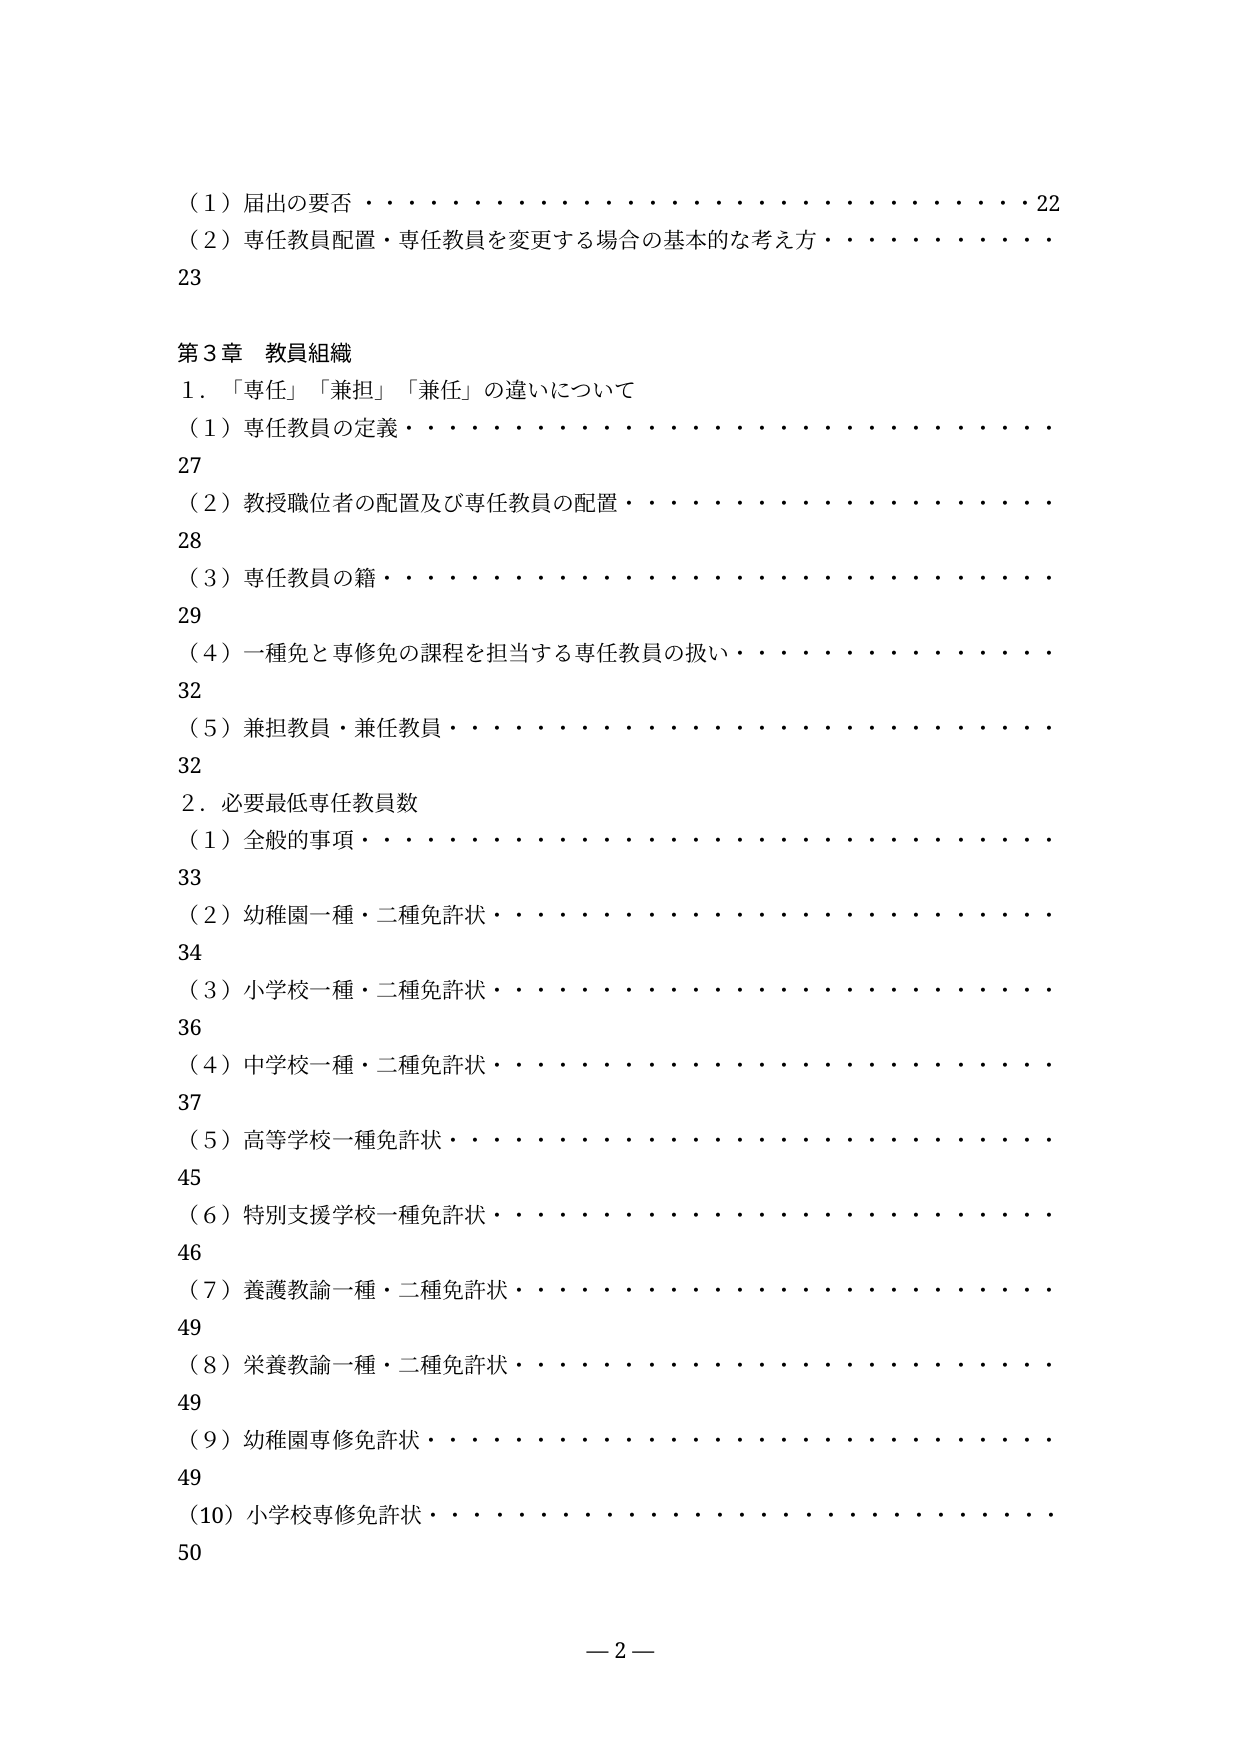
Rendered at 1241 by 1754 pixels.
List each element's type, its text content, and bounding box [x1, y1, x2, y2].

text 第３章 教員組織 [177, 333, 1063, 371]
text （１）届出の要否 ・・・・・・・・・・・・・・・・・・・・・・・・・・・・・・・22 [177, 183, 1078, 221]
text （１）専任教員の定義・・・・・・・・・・・・・・・・・・・・・・・・・・・・・・27 [177, 408, 1063, 483]
text （７）養護教諭一種・二種免許状・・・・・・・・・・・・・・・・・・・・・・・・・49 [177, 1271, 1063, 1346]
text （８）栄養教諭一種・二種免許状・・・・・・・・・・・・・・・・・・・・・・・・・49 [177, 1346, 1063, 1421]
text （３）専任教員の籍・・・・・・・・・・・・・・・・・・・・・・・・・・・・・・・29 [177, 558, 1063, 633]
text （６）特別支援学校一種免許状・・・・・・・・・・・・・・・・・・・・・・・・・・46 [177, 1196, 1063, 1271]
text （２）専任教員配置・専任教員を変更する場合の基本的な考え方・・・・・・・・・・・23 [177, 221, 1063, 296]
text （３）小学校一種・二種免許状・・・・・・・・・・・・・・・・・・・・・・・・・・36 [177, 971, 1063, 1046]
text （５）兼担教員・兼任教員・・・・・・・・・・・・・・・・・・・・・・・・・・・・32 [177, 708, 1063, 783]
text （２）教授職位者の配置及び専任教員の配置・・・・・・・・・・・・・・・・・・・・28 [177, 483, 1063, 558]
text １．「専任」「兼担」「兼任」の違いについて [177, 371, 1063, 408]
text （10）小学校専修免許状・・・・・・・・・・・・・・・・・・・・・・・・・・・・・50 [177, 1496, 1063, 1571]
text （４）中学校一種・二種免許状・・・・・・・・・・・・・・・・・・・・・・・・・・37 [177, 1046, 1063, 1121]
text ２．必要最低専任教員数 [177, 783, 1063, 821]
text （９）幼稚園専修免許状・・・・・・・・・・・・・・・・・・・・・・・・・・・・・49 [177, 1421, 1063, 1496]
text （４）一種免と専修免の課程を担当する専任教員の扱い・・・・・・・・・・・・・・・32 [177, 633, 1063, 708]
text （２）幼稚園一種・二種免許状・・・・・・・・・・・・・・・・・・・・・・・・・・34 [177, 896, 1063, 971]
text （５）高等学校一種免許状・・・・・・・・・・・・・・・・・・・・・・・・・・・・45 [177, 1121, 1063, 1196]
text （１）全般的事項・・・・・・・・・・・・・・・・・・・・・・・・・・・・・・・・33 [177, 821, 1063, 896]
